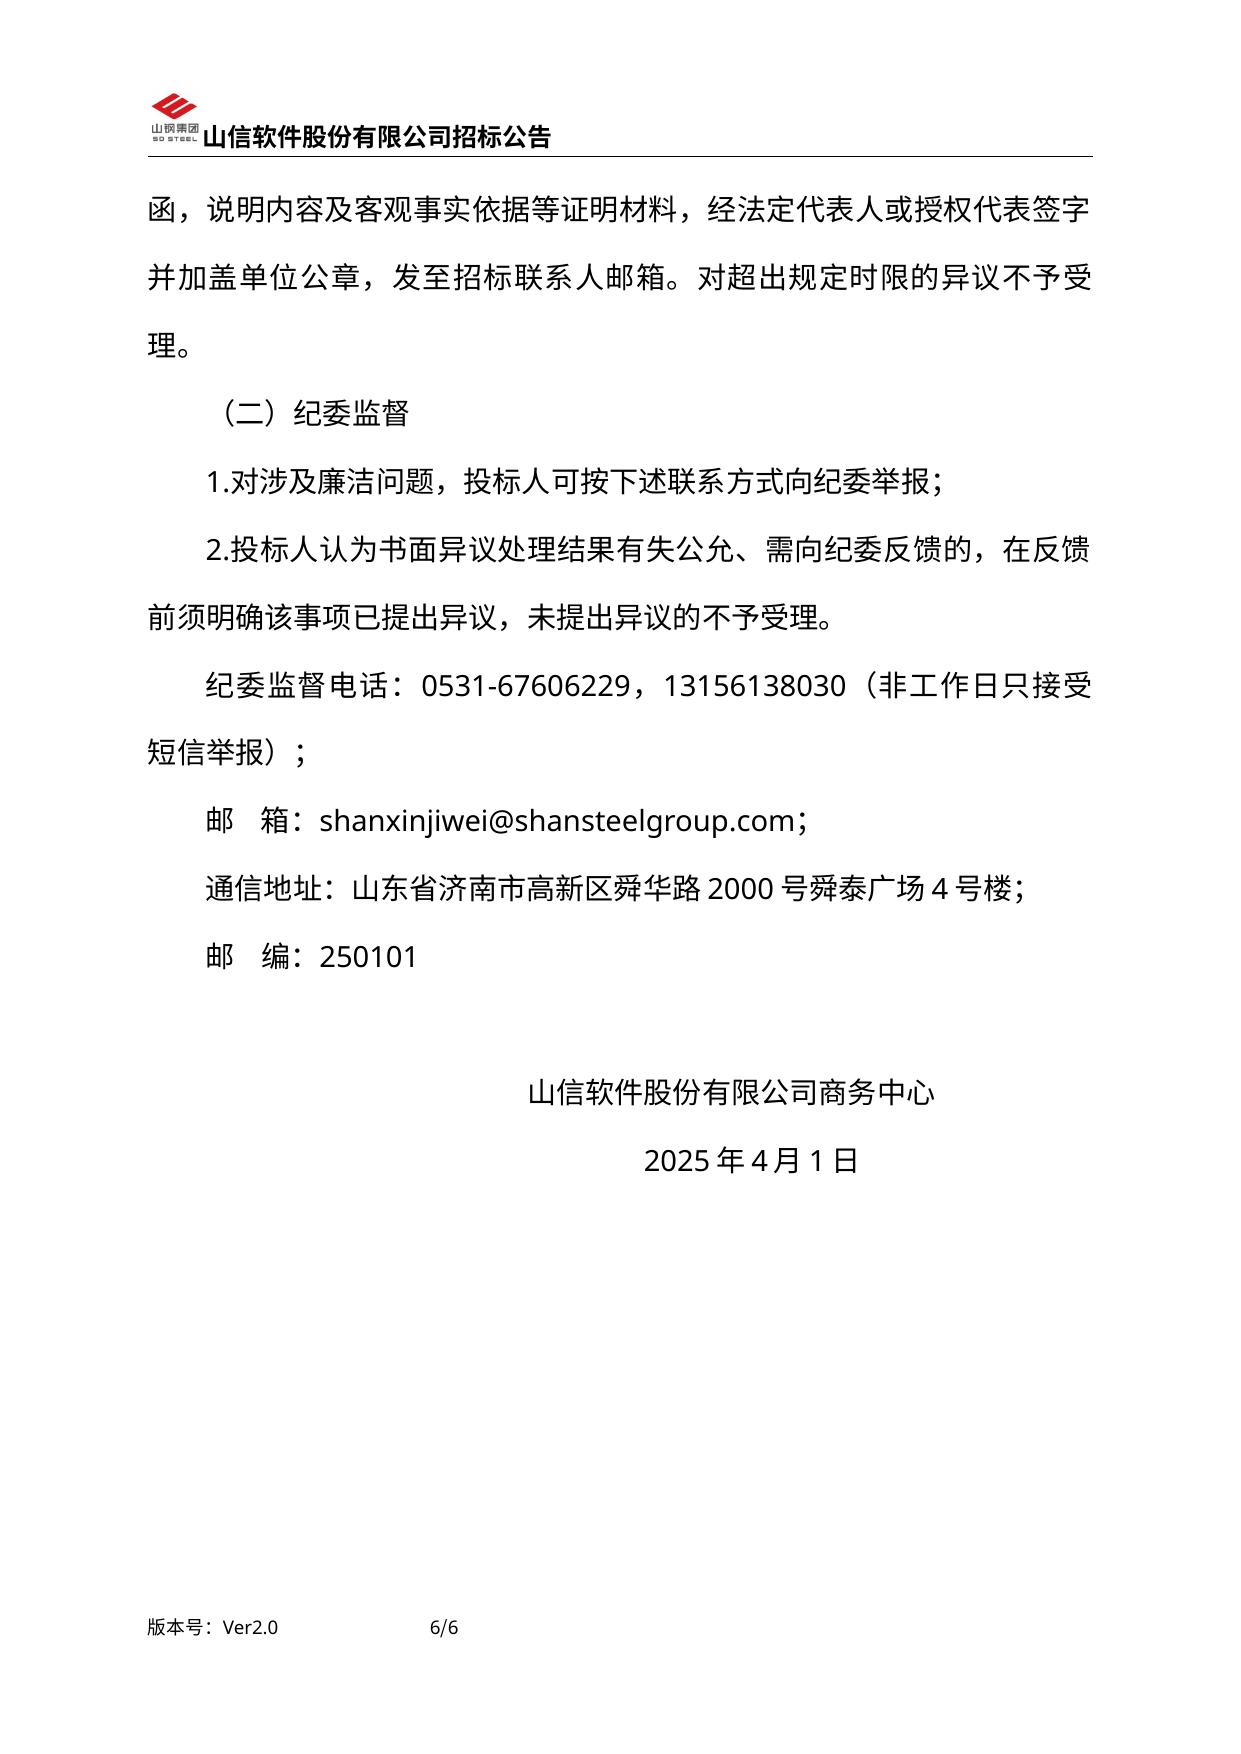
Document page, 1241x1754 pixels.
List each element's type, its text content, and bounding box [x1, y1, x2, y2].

text 通信地址：山东省济南市高新区舜华路2000号舜泰广场4号楼； [148, 853, 1093, 921]
text 邮 编：250101 [148, 921, 1093, 989]
text 邮 箱：shanxinjiwei@shansteelgroup.com； [148, 785, 1093, 853]
text 2.投标人认为书面异议处理结果有失公允、需向纪委反馈的，在反馈前须明确该事项已提出异议，未提出异议的不予受理。 [148, 513, 1093, 649]
text 2025年4月1日 [148, 1125, 1093, 1193]
text 纪委监督电话：0531-67606229，13156138030（非工作日只接受短信举报）； [148, 649, 1093, 785]
text 1.对涉及廉洁问题，投标人可按下述联系方式向纪委举报； [148, 446, 1093, 513]
text 山信软件股份有限公司商务中心 [148, 1057, 993, 1125]
list （二）纪委监督 [148, 378, 1093, 446]
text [148, 174, 1093, 378]
